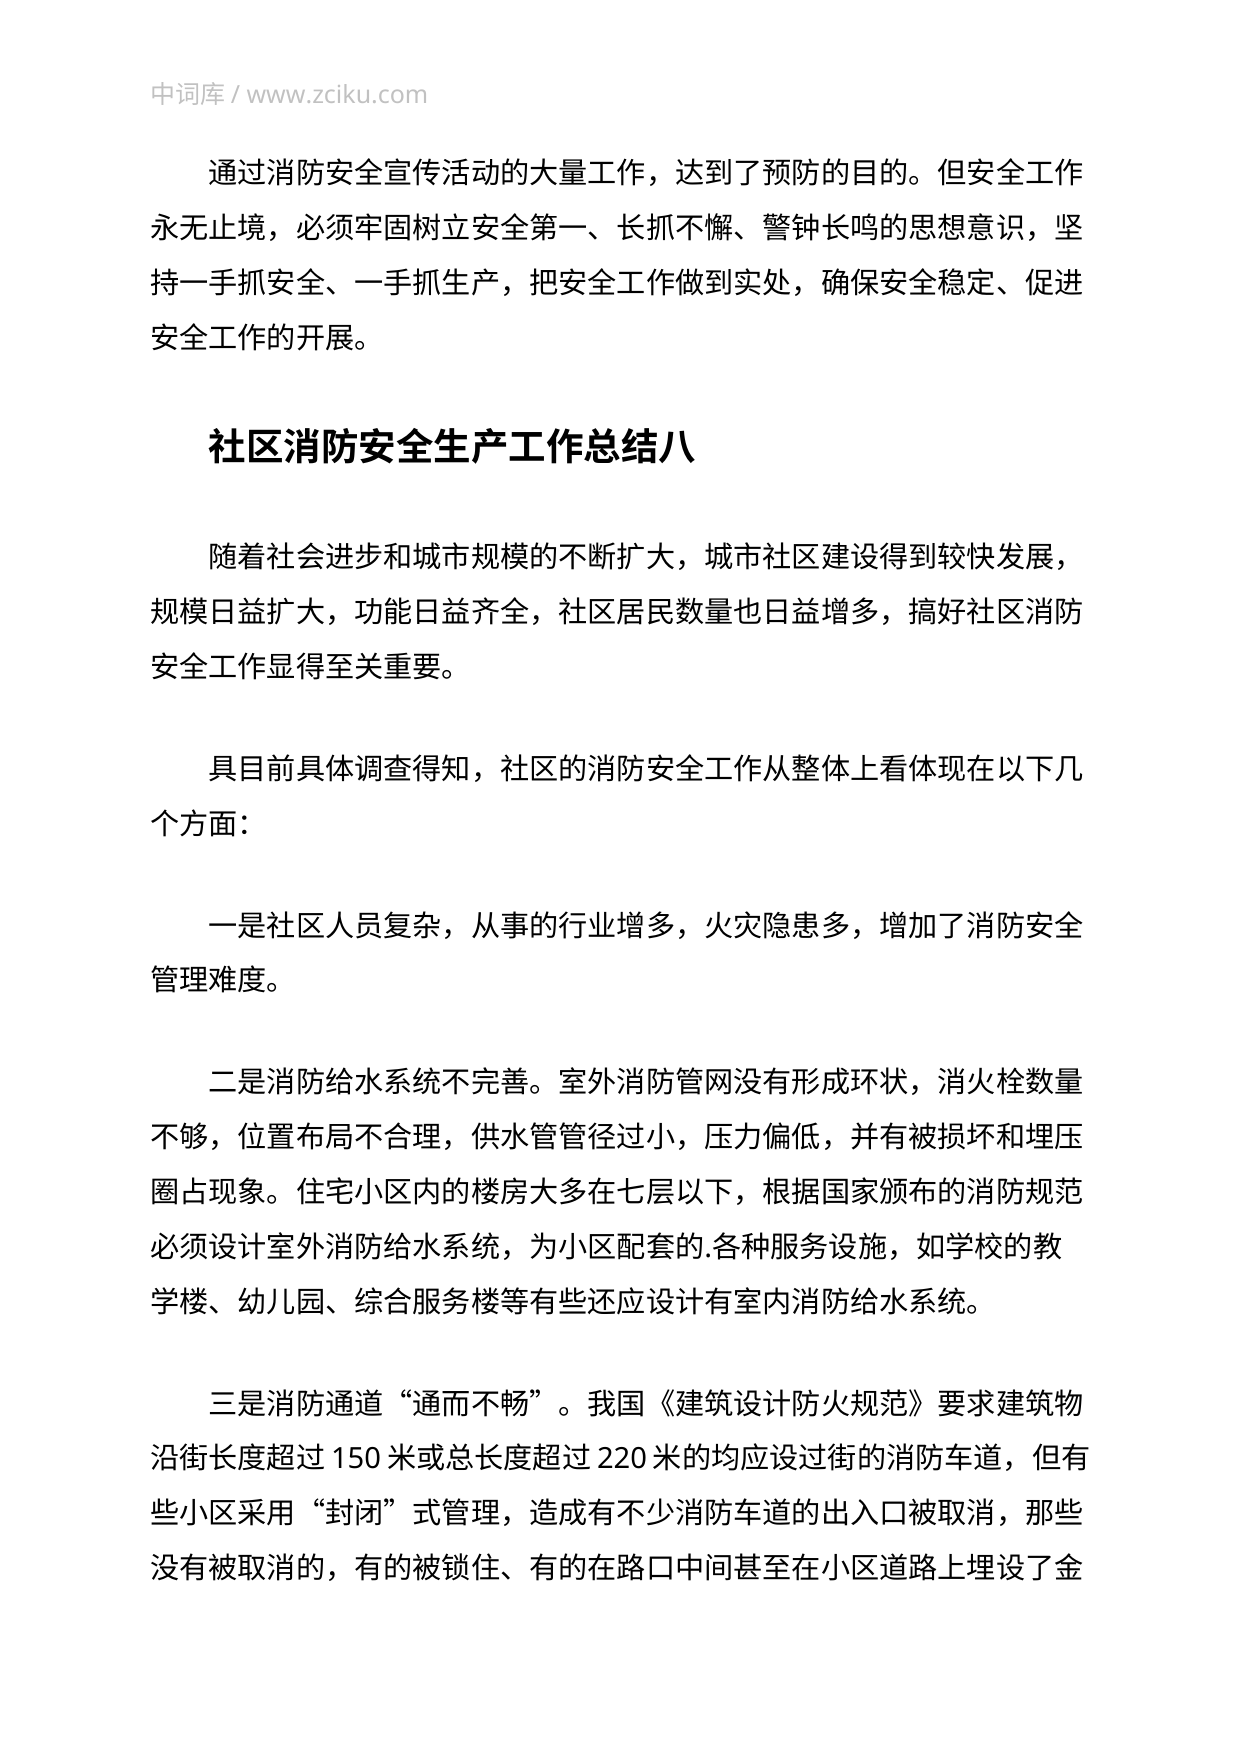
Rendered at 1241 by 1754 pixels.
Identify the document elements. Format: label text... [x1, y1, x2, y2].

text 一是社区人员复杂，从事的行业增多，火灾隐患多，增加了消防安全管理难度。 [150, 902, 1090, 999]
text 具目前具体调查得知，社区的消防安全工作从整体上看体现在以下几个方面： [150, 745, 1090, 843]
text 社区消防安全生产工作总结八 [150, 416, 1090, 471]
text 通过消防安全宣传活动的大量工作，达到了预防的目的。但安全工作永无止境，必须牢固树立安全第一、长抓不懈、警钟长鸣的思想意识，坚持一手抓安全、一手抓生产，把安全工作做到实处，确保安全稳定、促进安全工作的开展。 [150, 150, 1090, 357]
text 随着社会进步和城市规模的不断扩大，城市社区建设得到较快发展，规模日益扩大，功能日益齐全，社区居民数量也日益增多，搞好社区消防安全工作显得至关重要。 [150, 534, 1090, 686]
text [150, 1380, 1090, 1587]
text 二是消防给水系统不完善。室外消防管网没有形成环状，消火栓数量不够，位置布局不合理，供水管管径过小，压力偏低，并有被损坏和埋压圈占现象。住宅小区内的楼房大多在七层以下，根据国家颁布的消防规范必须设计室外消防给水系统，为小区配套的.各种服务设施，如学校的教学楼、幼儿园、综合服务楼等有些还应设计有室内消防给水系统。 [150, 1059, 1090, 1321]
